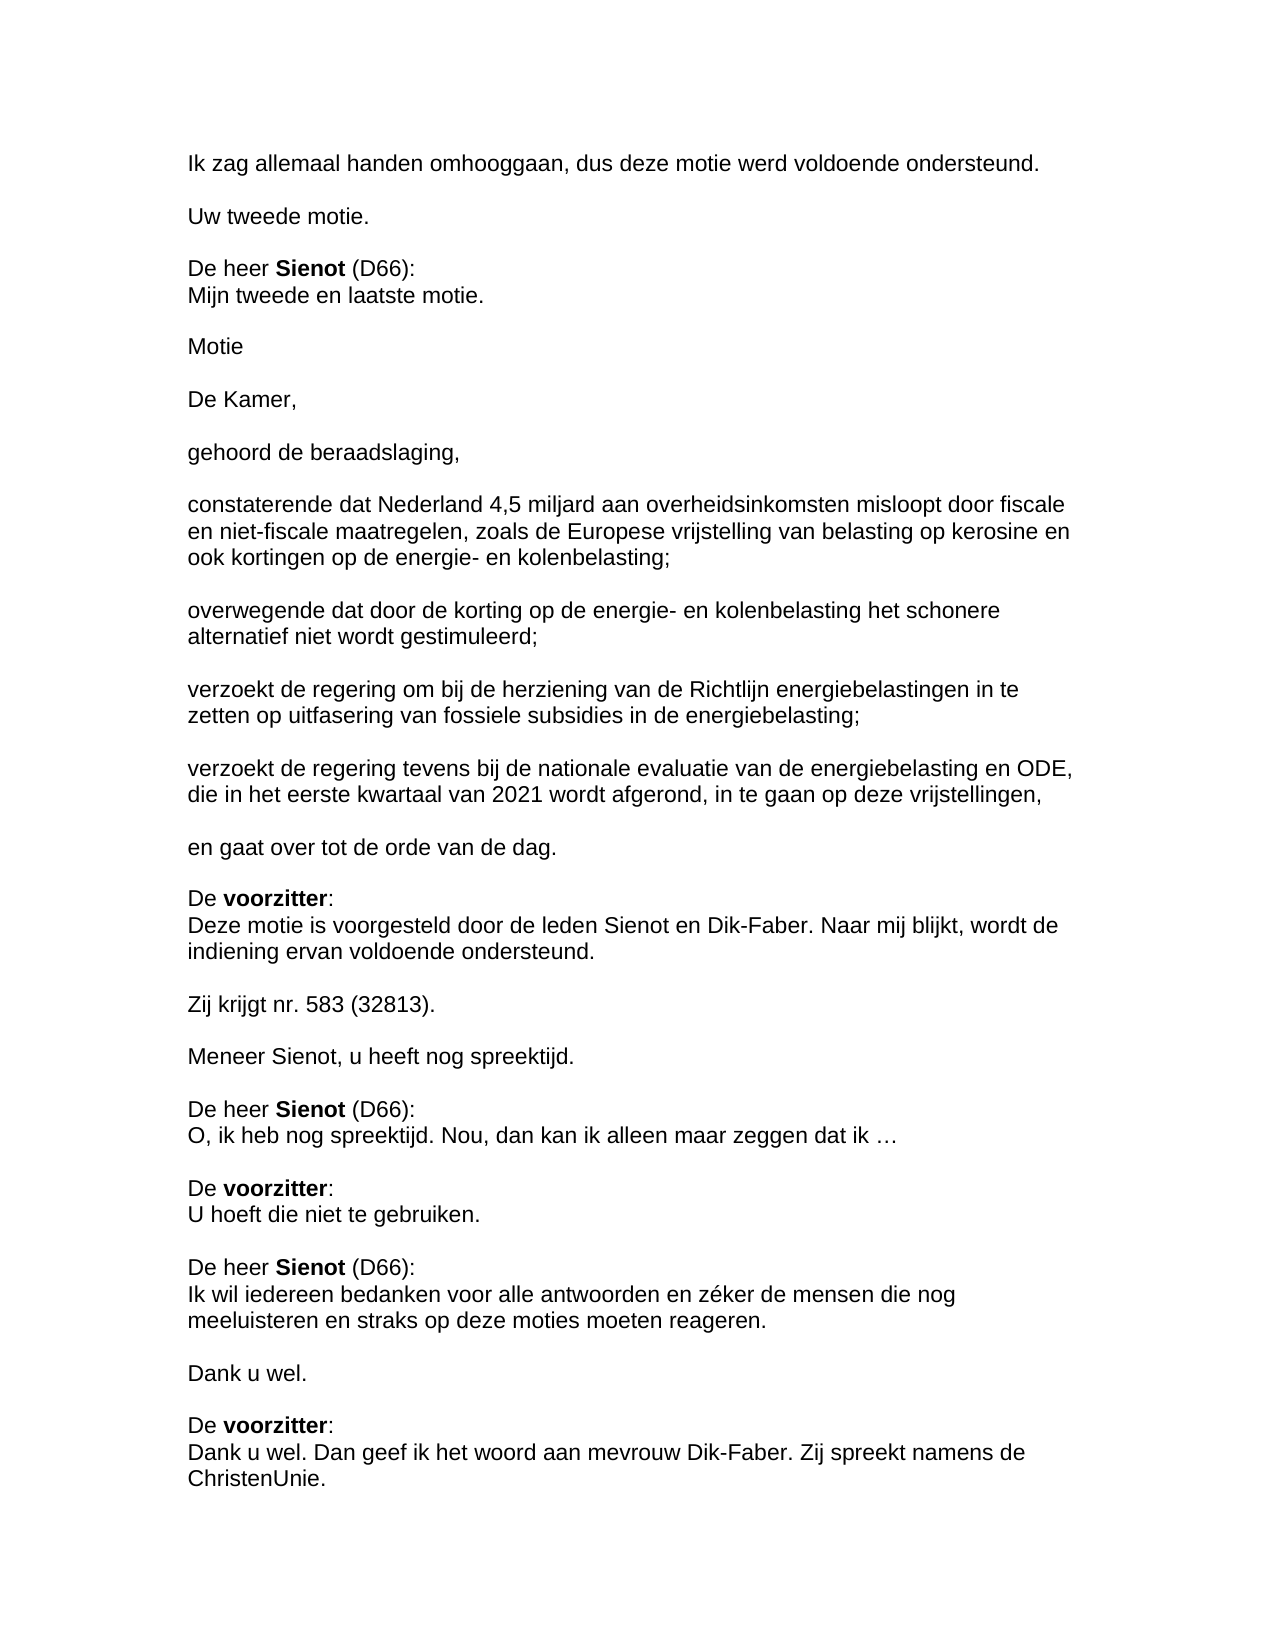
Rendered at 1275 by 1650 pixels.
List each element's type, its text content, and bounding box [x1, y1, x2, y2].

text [187, 885, 1087, 1491]
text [187, 150, 1087, 308]
text Motie De Kamer, gehoord de beraadslaging, constaterende dat Nederland 4,5 miljard aan overheidsinkomsten misloopt door fiscale en niet-fiscale maatregelen, zoals de Europese vrijstelling van belasting op kerosine en ook kortingen op de energie- en kolenbelasting; overwegende dat door de korting op de energie- en kolenbelasting het schonere alternatief niet wordt gestimuleerd; verzoekt de regering om bij de herziening van de Richtlijn energiebelastingen in te zetten op uitfasering van fossiele subsidies in de energiebelasting; verzoekt de regering tevens bij de nationale evaluatie van de energiebelasting en ODE, die in het eerste kwartaal van 2021 wordt afgerond, in te gaan op deze vrijstellingen, en gaat over tot de orde van de dag. [187, 333, 1087, 860]
